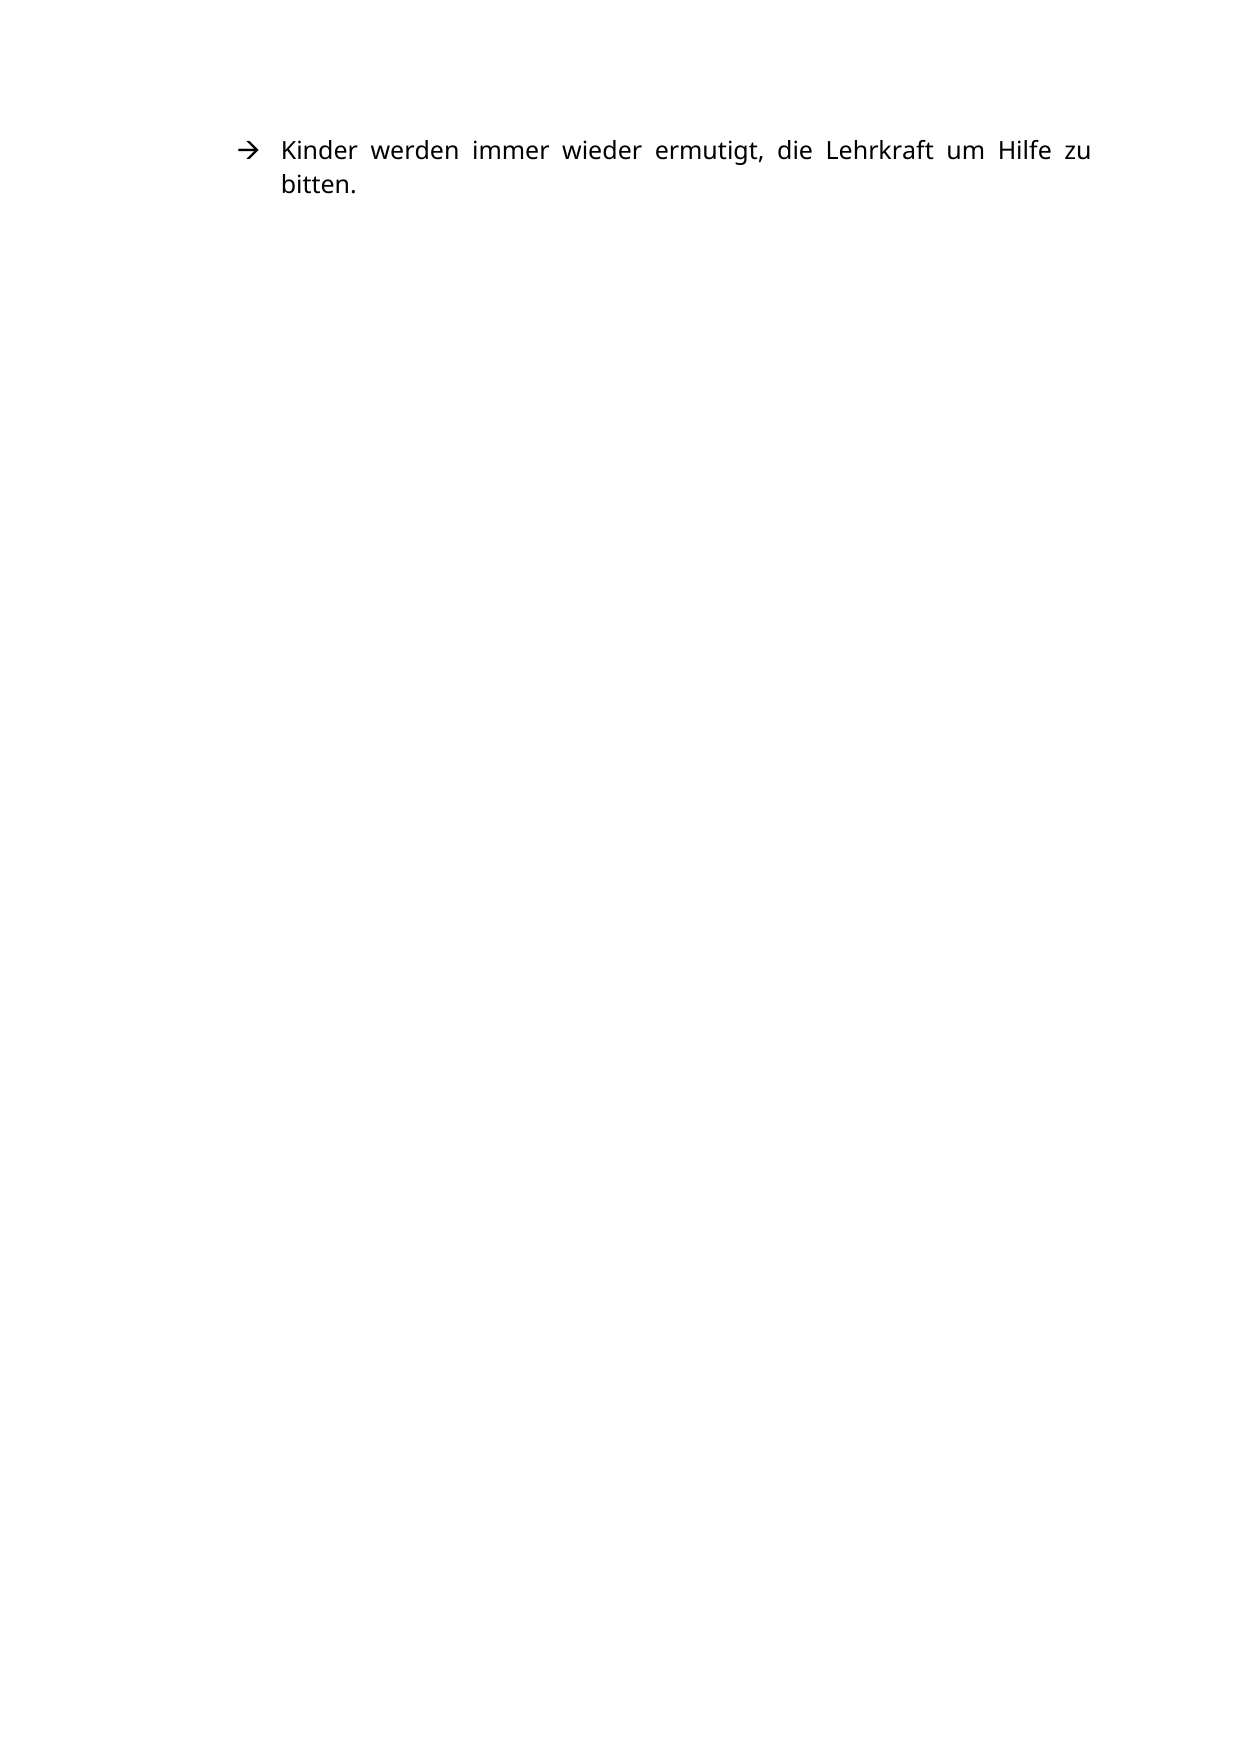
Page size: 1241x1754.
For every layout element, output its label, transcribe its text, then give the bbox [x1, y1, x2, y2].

list Kinder werden immer wieder ermutigt, die Lehrkraft um Hilfe zu bitten. [236, 133, 1093, 201]
